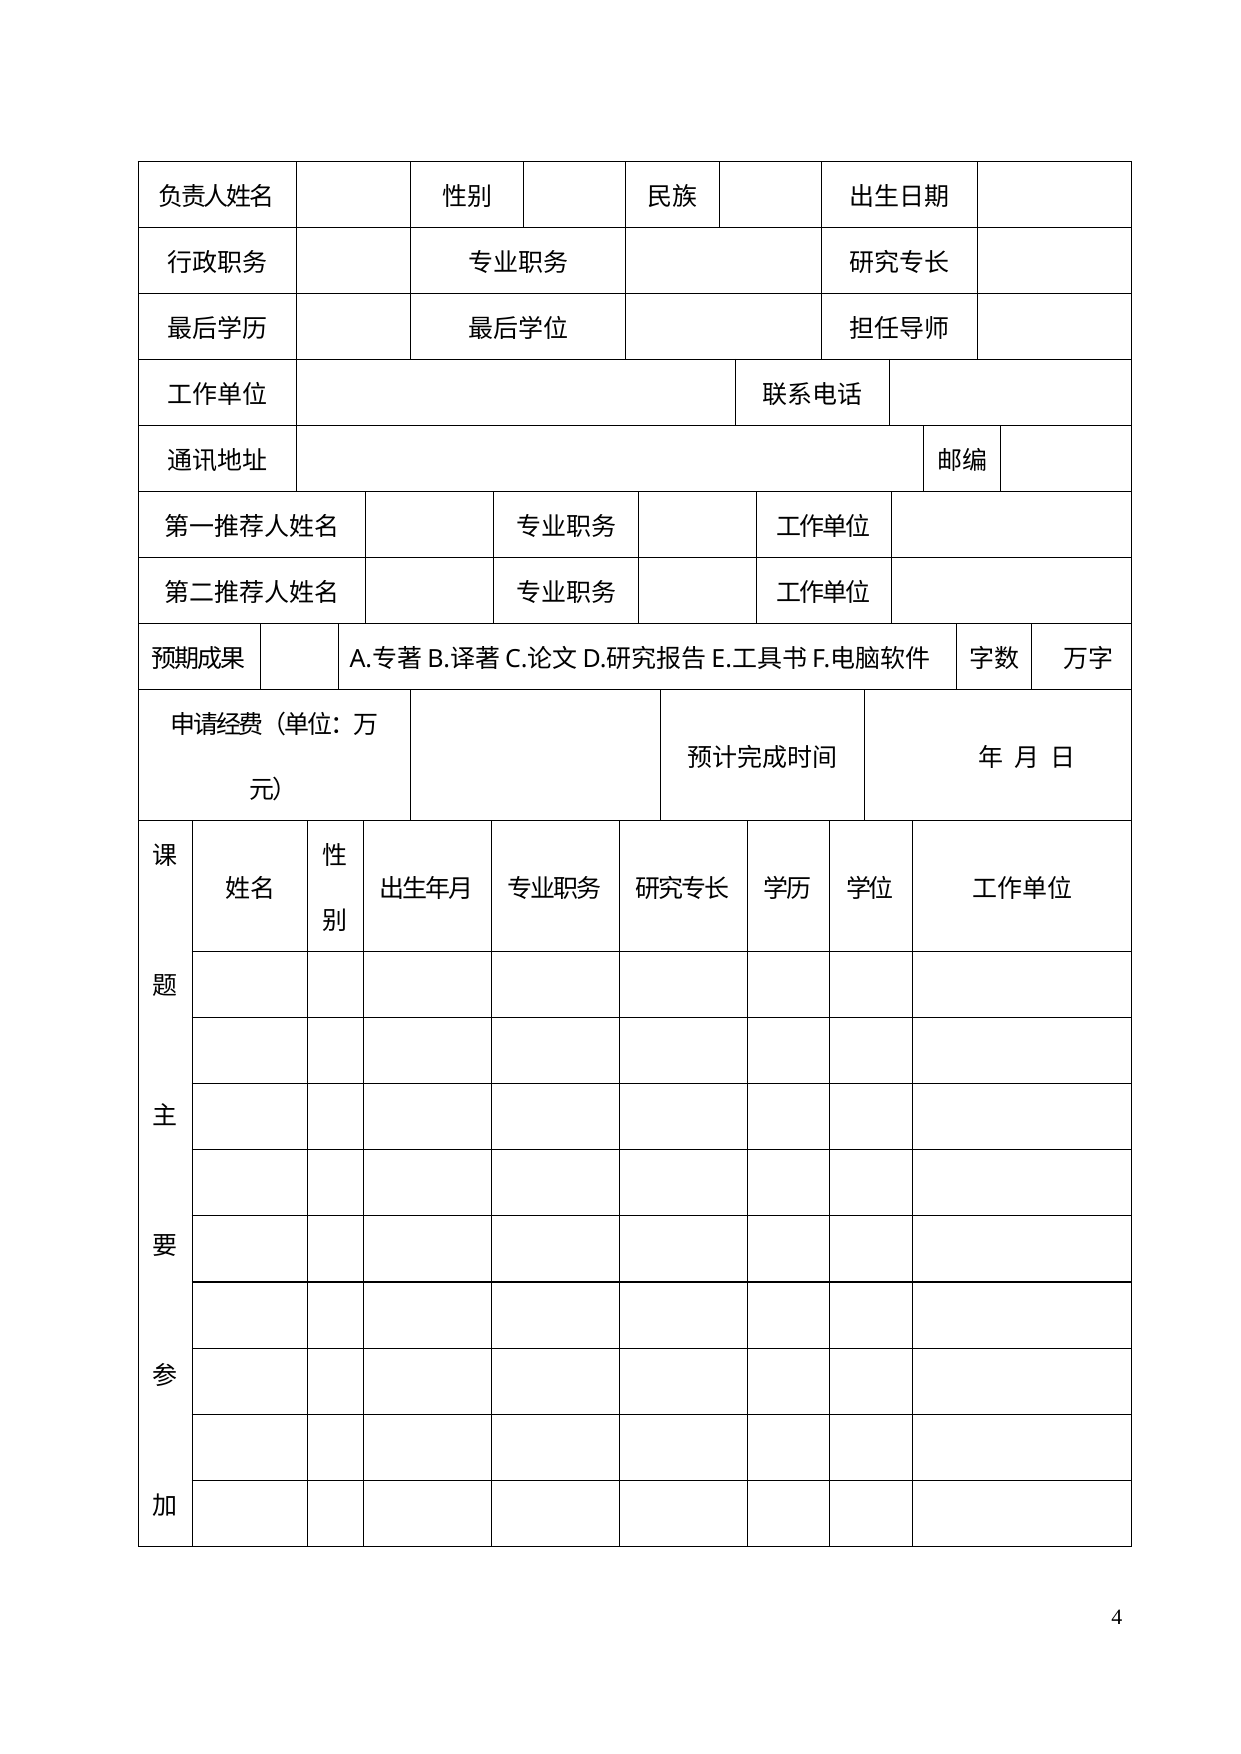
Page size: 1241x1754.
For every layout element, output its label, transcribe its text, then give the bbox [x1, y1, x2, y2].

table_cell 专业职务 [411, 228, 625, 293]
table_cell [830, 1349, 912, 1413]
table_cell 学位 [830, 821, 912, 951]
table_cell [830, 1283, 912, 1347]
table_cell 出生年月 [364, 821, 491, 951]
table_cell [913, 1283, 1131, 1347]
table_cell 民族 [626, 162, 719, 227]
table_cell A.专著B.译著C.论文D.研究报告E.工具书F.电脑软件 [339, 624, 956, 689]
table_cell [913, 1018, 1131, 1083]
table_cell [913, 1216, 1131, 1281]
table_cell 工作单位 [757, 492, 891, 557]
table_cell [364, 1283, 491, 1347]
table_cell [308, 1150, 363, 1215]
table_cell [193, 1283, 307, 1347]
table_cell [193, 1018, 307, 1083]
table_cell [830, 1150, 912, 1215]
table_cell [193, 1150, 307, 1215]
table_cell [193, 1481, 307, 1546]
table_cell [620, 952, 747, 1017]
table_cell 第二推荐人姓名 [139, 558, 365, 623]
table_cell [492, 1481, 619, 1546]
table_cell [620, 1150, 747, 1215]
table_cell [297, 294, 410, 359]
table_cell [620, 1018, 747, 1083]
table_cell 最后学历 [139, 294, 296, 359]
table_cell 姓名 [193, 821, 307, 951]
table_cell [492, 1150, 619, 1215]
table_cell [748, 1481, 829, 1546]
table_cell [913, 1150, 1131, 1215]
table_cell [364, 1084, 491, 1149]
table_cell [620, 1283, 747, 1347]
table_cell [308, 1283, 363, 1347]
table_cell [492, 1415, 619, 1479]
table_cell [620, 1481, 747, 1546]
table_cell 专业职务 [494, 492, 638, 557]
table_cell [193, 1415, 307, 1479]
table_cell [411, 690, 660, 820]
table_cell 学历 [748, 821, 829, 951]
table_cell 工作单位 [757, 558, 891, 623]
table_cell [890, 360, 1131, 425]
table_cell [892, 558, 1131, 623]
table_cell [308, 1216, 363, 1281]
table_cell [364, 1216, 491, 1281]
table_cell [913, 1084, 1131, 1149]
table_cell [492, 1018, 619, 1083]
table_cell [892, 492, 1131, 557]
table_cell [308, 952, 363, 1017]
table_cell [748, 952, 829, 1017]
table_cell [366, 558, 493, 623]
table_cell 通讯地址 [139, 426, 296, 491]
table_cell [913, 1481, 1131, 1546]
table_cell [297, 228, 410, 293]
table_cell [830, 1216, 912, 1281]
table_cell [364, 1018, 491, 1083]
table_cell [626, 228, 821, 293]
table_cell [366, 492, 493, 557]
table_cell [913, 952, 1131, 1017]
table_cell [308, 1018, 363, 1083]
table_cell 工作单位 [913, 821, 1131, 951]
table_cell [913, 1349, 1131, 1413]
table_cell [364, 952, 491, 1017]
table_cell 性 别 [308, 821, 363, 951]
table_cell 邮编 [924, 426, 1000, 491]
table_cell [830, 1084, 912, 1149]
table_cell [297, 360, 735, 425]
table_cell [639, 558, 756, 623]
table_cell [297, 426, 923, 491]
table_cell 担任导师 [822, 294, 977, 359]
table_cell 第一推荐人姓名 [139, 492, 365, 557]
table_cell [492, 1216, 619, 1281]
table_cell [978, 162, 1131, 227]
table_cell [308, 1084, 363, 1149]
table_cell [1001, 426, 1131, 491]
table_cell [626, 294, 821, 359]
table_cell [364, 1415, 491, 1479]
table_cell [492, 1349, 619, 1413]
table_cell 万字 [1032, 624, 1131, 689]
table_cell [364, 1481, 491, 1546]
table_cell [524, 162, 625, 227]
table_cell [748, 1349, 829, 1413]
table_cell [720, 162, 821, 227]
table_cell [492, 1084, 619, 1149]
table_cell [620, 1084, 747, 1149]
table_cell [261, 624, 338, 689]
table_cell [639, 492, 756, 557]
table_cell 联系电话 [736, 360, 889, 425]
table_cell 最后学位 [411, 294, 625, 359]
table_cell [193, 1216, 307, 1281]
table_cell 课 题 主 要 参 加 者 [139, 821, 192, 1546]
table_cell [308, 1349, 363, 1413]
table_cell [830, 1018, 912, 1083]
table_cell [748, 1018, 829, 1083]
table_cell [308, 1481, 363, 1546]
table_cell 研究专长 [620, 821, 747, 951]
table_cell [492, 1283, 619, 1347]
table_cell [193, 1349, 307, 1413]
table_cell [297, 162, 410, 227]
table_cell 性别 [411, 162, 523, 227]
table_cell [364, 1150, 491, 1215]
table_cell 工作单位 [139, 360, 296, 425]
table_cell [978, 294, 1131, 359]
table_cell 出生日期 [822, 162, 977, 227]
table_cell 专业职务 [494, 558, 638, 623]
table_cell [748, 1216, 829, 1281]
table_cell [492, 952, 619, 1017]
table_cell 字数 [957, 624, 1031, 689]
table_cell [308, 1415, 363, 1479]
table_cell 行政职务 [139, 228, 296, 293]
table_cell [830, 1415, 912, 1479]
table_cell [364, 1349, 491, 1413]
table_cell [620, 1415, 747, 1479]
table_cell 负责人姓名 [139, 162, 296, 227]
table_cell [978, 228, 1131, 293]
table_cell [748, 1283, 829, 1347]
table_cell [830, 1481, 912, 1546]
table_cell [748, 1150, 829, 1215]
table_cell 申请经费（单位：万元） [139, 690, 410, 820]
table_cell [620, 1216, 747, 1281]
table_cell 预计完成时间 [661, 690, 864, 820]
table_cell 年 月 日 [865, 690, 1131, 820]
table_cell [830, 952, 912, 1017]
table_cell [193, 1084, 307, 1149]
table_cell 研究专长 [822, 228, 977, 293]
table_cell [620, 1349, 747, 1413]
table_cell [748, 1415, 829, 1479]
table_cell [913, 1415, 1131, 1479]
table_cell 预期成果 [139, 624, 260, 689]
table_cell [748, 1084, 829, 1149]
table_cell 专业职务 [492, 821, 619, 951]
table_cell [193, 952, 307, 1017]
